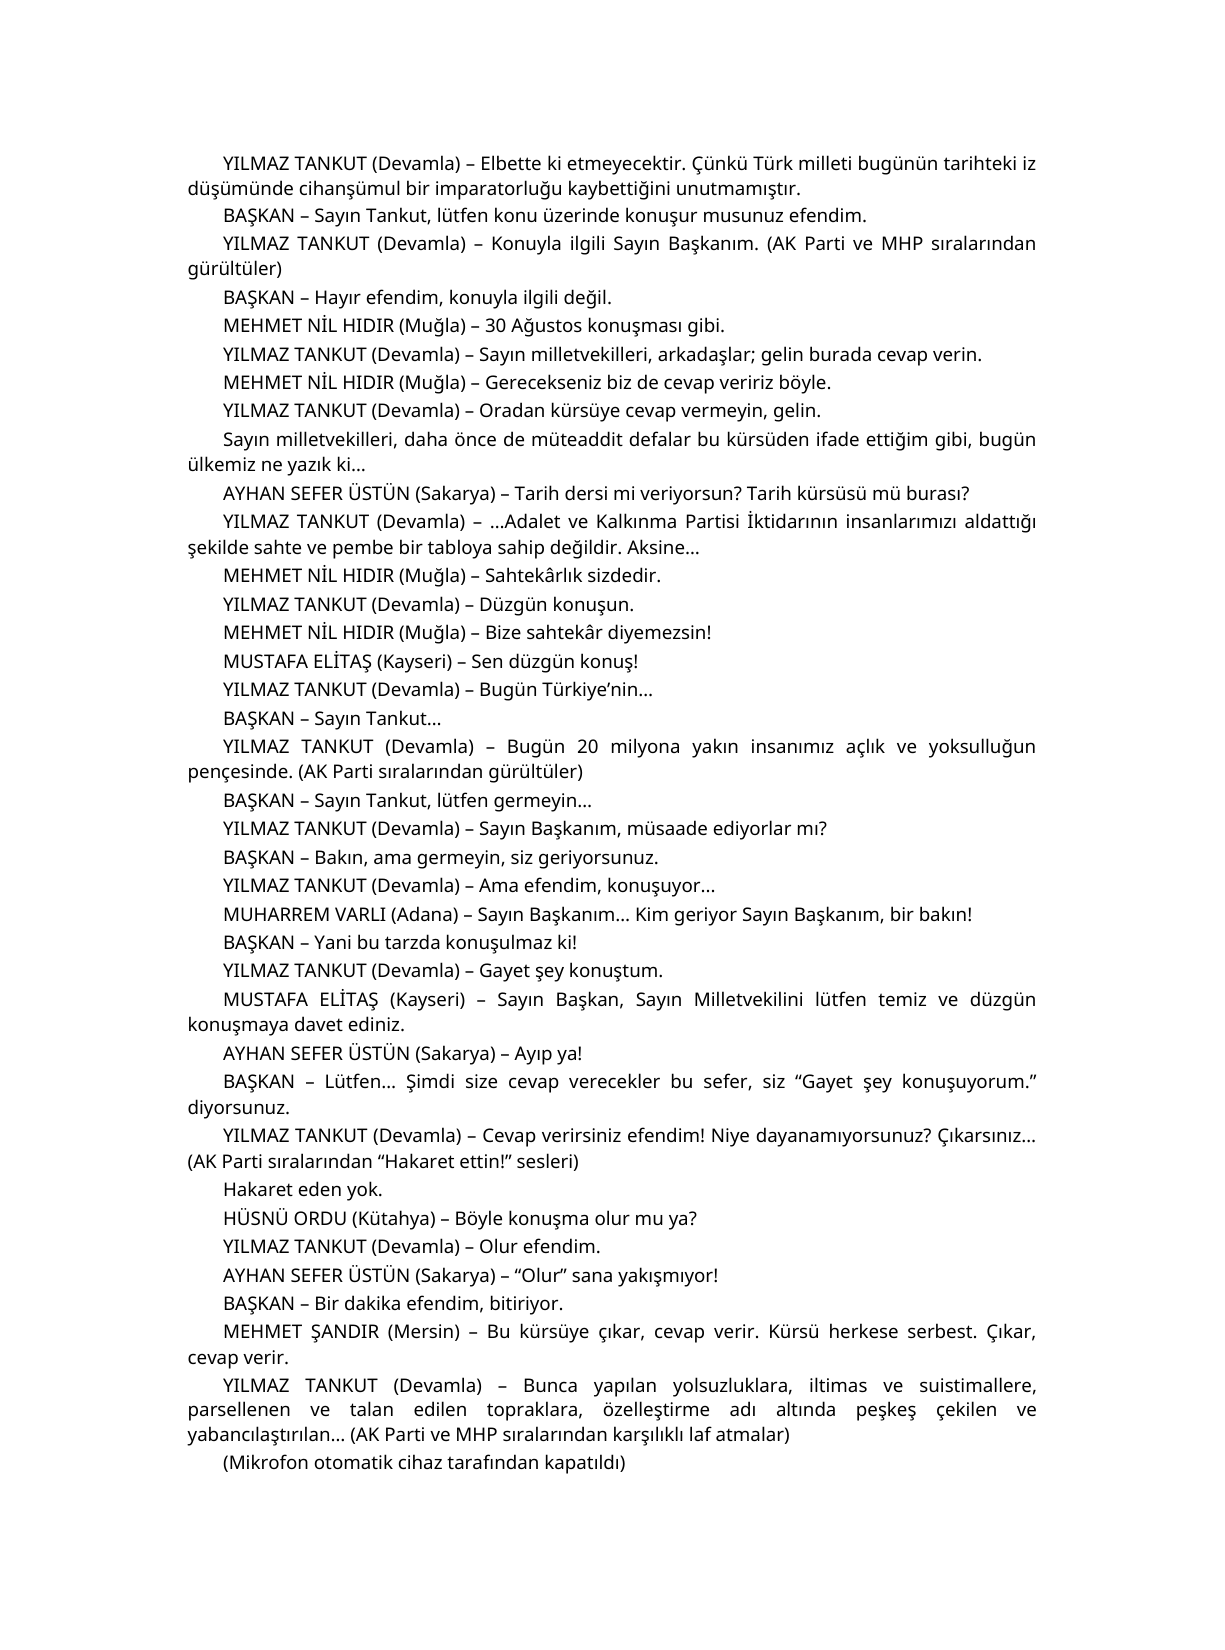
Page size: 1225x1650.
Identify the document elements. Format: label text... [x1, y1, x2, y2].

text YILMAZ TANKUT (Devamla) – Sayın milletvekilleri, arkadaşlar; gelin burada cevap verin. [187, 341, 1037, 366]
text YILMAZ TANKUT (Devamla) – Oradan kürsüye cevap vermeyin, gelin. [187, 397, 1037, 423]
text YILMAZ TANKUT (Devamla) – …Adalet ve Kalkınma Partisi İktidarının insanlarımızı aldattığı şekilde sahte ve pembe bir tabloya sahip değildir. Aksine… [187, 508, 1037, 559]
text HÜSNÜ ORDU (Kütahya) – Böyle konuşma olur mu ya? [187, 1205, 1037, 1230]
text MUHARREM VARLI (Adana) – Sayın Başkanım… Kim geriyor Sayın Başkanım, bir bakın! [187, 901, 1037, 926]
text YILMAZ TANKUT (Devamla) – Düzgün konuşun. [187, 591, 1037, 616]
text Hakaret eden yok. [187, 1176, 1037, 1202]
text BAŞKAN – Hayır efendim, konuyla ilgili değil. [187, 284, 1037, 309]
text YILMAZ TANKUT (Devamla) – Bunca yapılan yolsuzluklara, iltimas ve suistimallere, parsellenen ve talan edilen topraklara, özelleştirme adı altında peşkeş çekilen ve yabancılaştırılan… (AK Parti ve MHP sıralarından karşılıklı laf atmalar) [187, 1372, 1037, 1446]
text MUSTAFA ELİTAŞ (Kayseri) – Sayın Başkan, Sayın Milletvekilini lütfen temiz ve düzgün konuşmaya davet ediniz. [187, 986, 1037, 1037]
text MEHMET NİL HIDIR (Muğla) – Gerecekseniz biz de cevap veririz böyle. [187, 369, 1037, 394]
text BAŞKAN – Sayın Tankut… [187, 704, 1037, 730]
text BAŞKAN – Bir dakika efendim, bitiriyor. [187, 1290, 1037, 1316]
text AYHAN SEFER ÜSTÜN (Sakarya) – Ayıp ya! [187, 1040, 1037, 1065]
text (Mikrofon otomatik cihaz tarafından kapatıldı) [187, 1449, 1037, 1474]
text BAŞKAN – Lütfen… Şimdi size cevap verecekler bu sefer, siz “Gayet şey konuşuyorum.” diyorsunuz. [187, 1068, 1037, 1119]
text MEHMET NİL HIDIR (Muğla) – Sahtekârlık sizdedir. [187, 562, 1037, 588]
text YILMAZ TANKUT (Devamla) – Sayın Başkanım, müsaade ediyorlar mı? [187, 815, 1037, 841]
text YILMAZ TANKUT (Devamla) – Konuyla ilgili Sayın Başkanım. (AK Parti ve MHP sıralarından gürültüler) [187, 231, 1037, 281]
text YILMAZ TANKUT (Devamla) – Bugün 20 milyona yakın insanımız açlık ve yoksulluğun pençesinde. (AK Parti sıralarından gürültüler) [187, 733, 1037, 784]
text MUSTAFA ELİTAŞ (Kayseri) – Sen düzgün konuş! [187, 648, 1037, 673]
text YILMAZ TANKUT (Devamla) – Elbette ki etmeyecektir. Çünkü Türk milleti bugünün tarihteki iz düşümünde cihanşümul bir imparatorluğu kaybettiğini unutmamıştır. [187, 150, 1037, 200]
text AYHAN SEFER ÜSTÜN (Sakarya) – Tarih dersi mi veriyorsun? Tarih kürsüsü mü burası? [187, 480, 1037, 505]
text YILMAZ TANKUT (Devamla) – Bugün Türkiye’nin… [187, 676, 1037, 702]
text YILMAZ TANKUT (Devamla) – Ama efendim, konuşuyor... [187, 872, 1037, 898]
text YILMAZ TANKUT (Devamla) – Cevap verirsiniz efendim! Niye dayanamıyorsunuz? Çıkarsınız… (AK Parti sıralarından “Hakaret ettin!” sesleri) [187, 1122, 1037, 1173]
text YILMAZ TANKUT (Devamla) – Olur efendim. [187, 1233, 1037, 1259]
text BAŞKAN – Sayın Tankut, lütfen germeyin… [187, 787, 1037, 812]
text MEHMET NİL HIDIR (Muğla) – Bize sahtekâr diyemezsin! [187, 619, 1037, 645]
text BAŞKAN – Yani bu tarzda konuşulmaz ki! [187, 929, 1037, 954]
text BAŞKAN – Bakın, ama germeyin, siz geriyorsunuz. [187, 844, 1037, 869]
text YILMAZ TANKUT (Devamla) – Gayet şey konuştum. [187, 957, 1037, 983]
text AYHAN SEFER ÜSTÜN (Sakarya) – “Olur” sana yakışmıyor! [187, 1262, 1037, 1287]
text MEHMET NİL HIDIR (Muğla) – 30 Ağustos konuşması gibi. [187, 312, 1037, 338]
text Sayın milletvekilleri, daha önce de müteaddit defalar bu kürsüden ifade ettiğim gibi, bugün ülkemiz ne yazık ki… [187, 426, 1037, 477]
text MEHMET ŞANDIR (Mersin) – Bu kürsüye çıkar, cevap verir. Kürsü herkese serbest. Çıkar, cevap verir. [187, 1318, 1037, 1369]
text BAŞKAN – Sayın Tankut, lütfen konu üzerinde konuşur musunuz efendim. [187, 203, 1037, 228]
